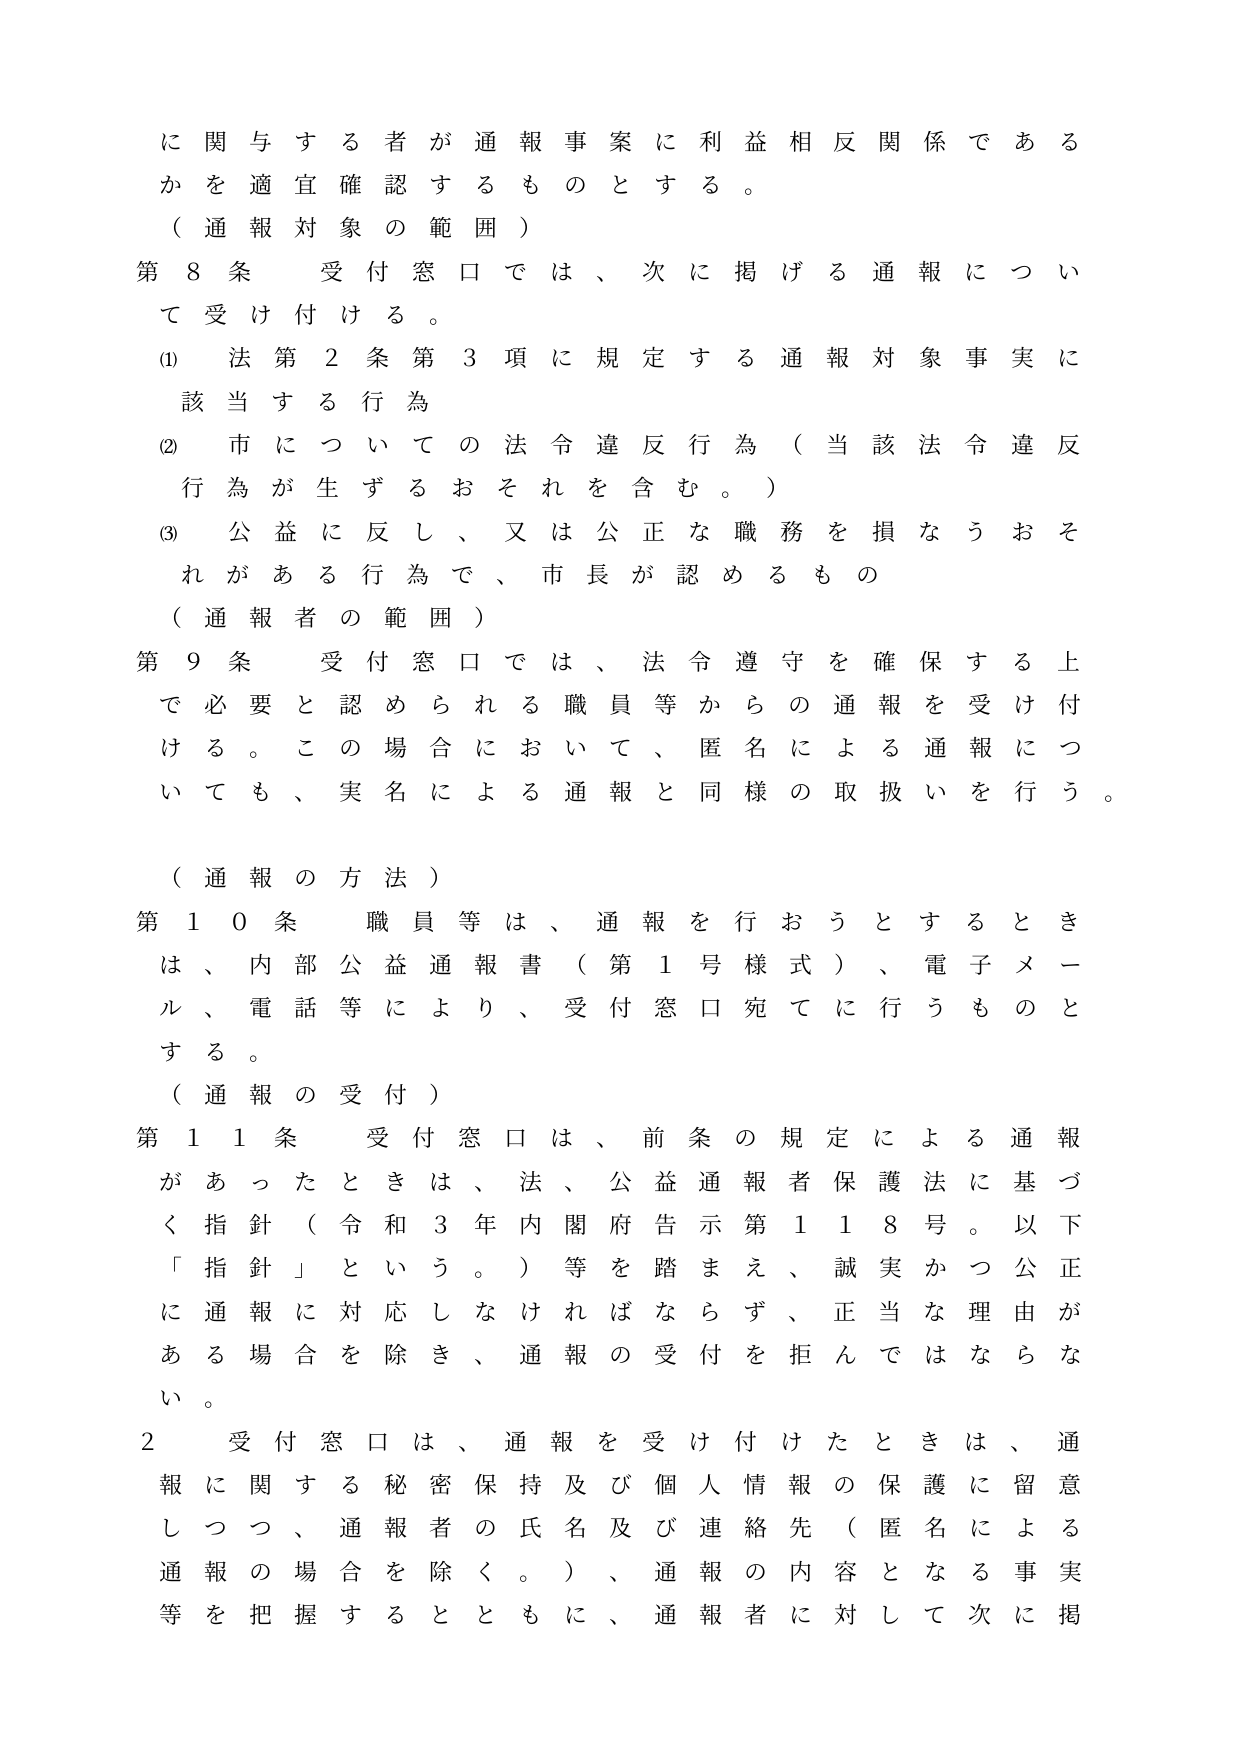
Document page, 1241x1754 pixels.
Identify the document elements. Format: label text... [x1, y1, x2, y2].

text （通報対象の範囲） [159, 205, 1104, 249]
text 第８条 受付窓口では、次に掲げる通報について受け付ける。 [136, 249, 1104, 335]
text ⑵ 市についての法令違反行為（当該法令違反行為が生ずるおそれを含む。） [159, 422, 1104, 509]
text 第１１条 受付窓口は、前条の規定による通報があったときは、法、公益通報者保護法に基づく指針（令和３年内閣府告示第１１８号。以下「指針」という。）等を踏まえ、誠実かつ公正に通報に対応しなければならず、正当な理由がある場合を除き、通報の受付を拒んではならない。 [136, 1115, 1104, 1419]
text ⑴ 法第２条第３項に規定する通報対象事実に該当する行為 [159, 335, 1104, 422]
text 第９条 受付窓口では、法令遵守を確保する上で必要と認められる職員等からの通報を受け付ける。この場合において、匿名による通報についても、実名による通報と同様の取扱いを行う。 [136, 639, 1104, 812]
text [136, 1419, 1104, 1635]
text （通報の方法） [136, 855, 1104, 899]
text 第１０条 職員等は、通報を行おうとするときは、内部公益通報書（第１号様式）、電子メール、電話等により、受付窓口宛てに行うものとする。 [136, 899, 1104, 1072]
text （通報の受付） [136, 1072, 1104, 1115]
text （通報者の範囲） [136, 595, 1104, 639]
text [136, 119, 1104, 205]
text ⑶ 公益に反し、又は公正な職務を損なうおそれがある行為で、市長が認めるもの [159, 509, 1104, 595]
